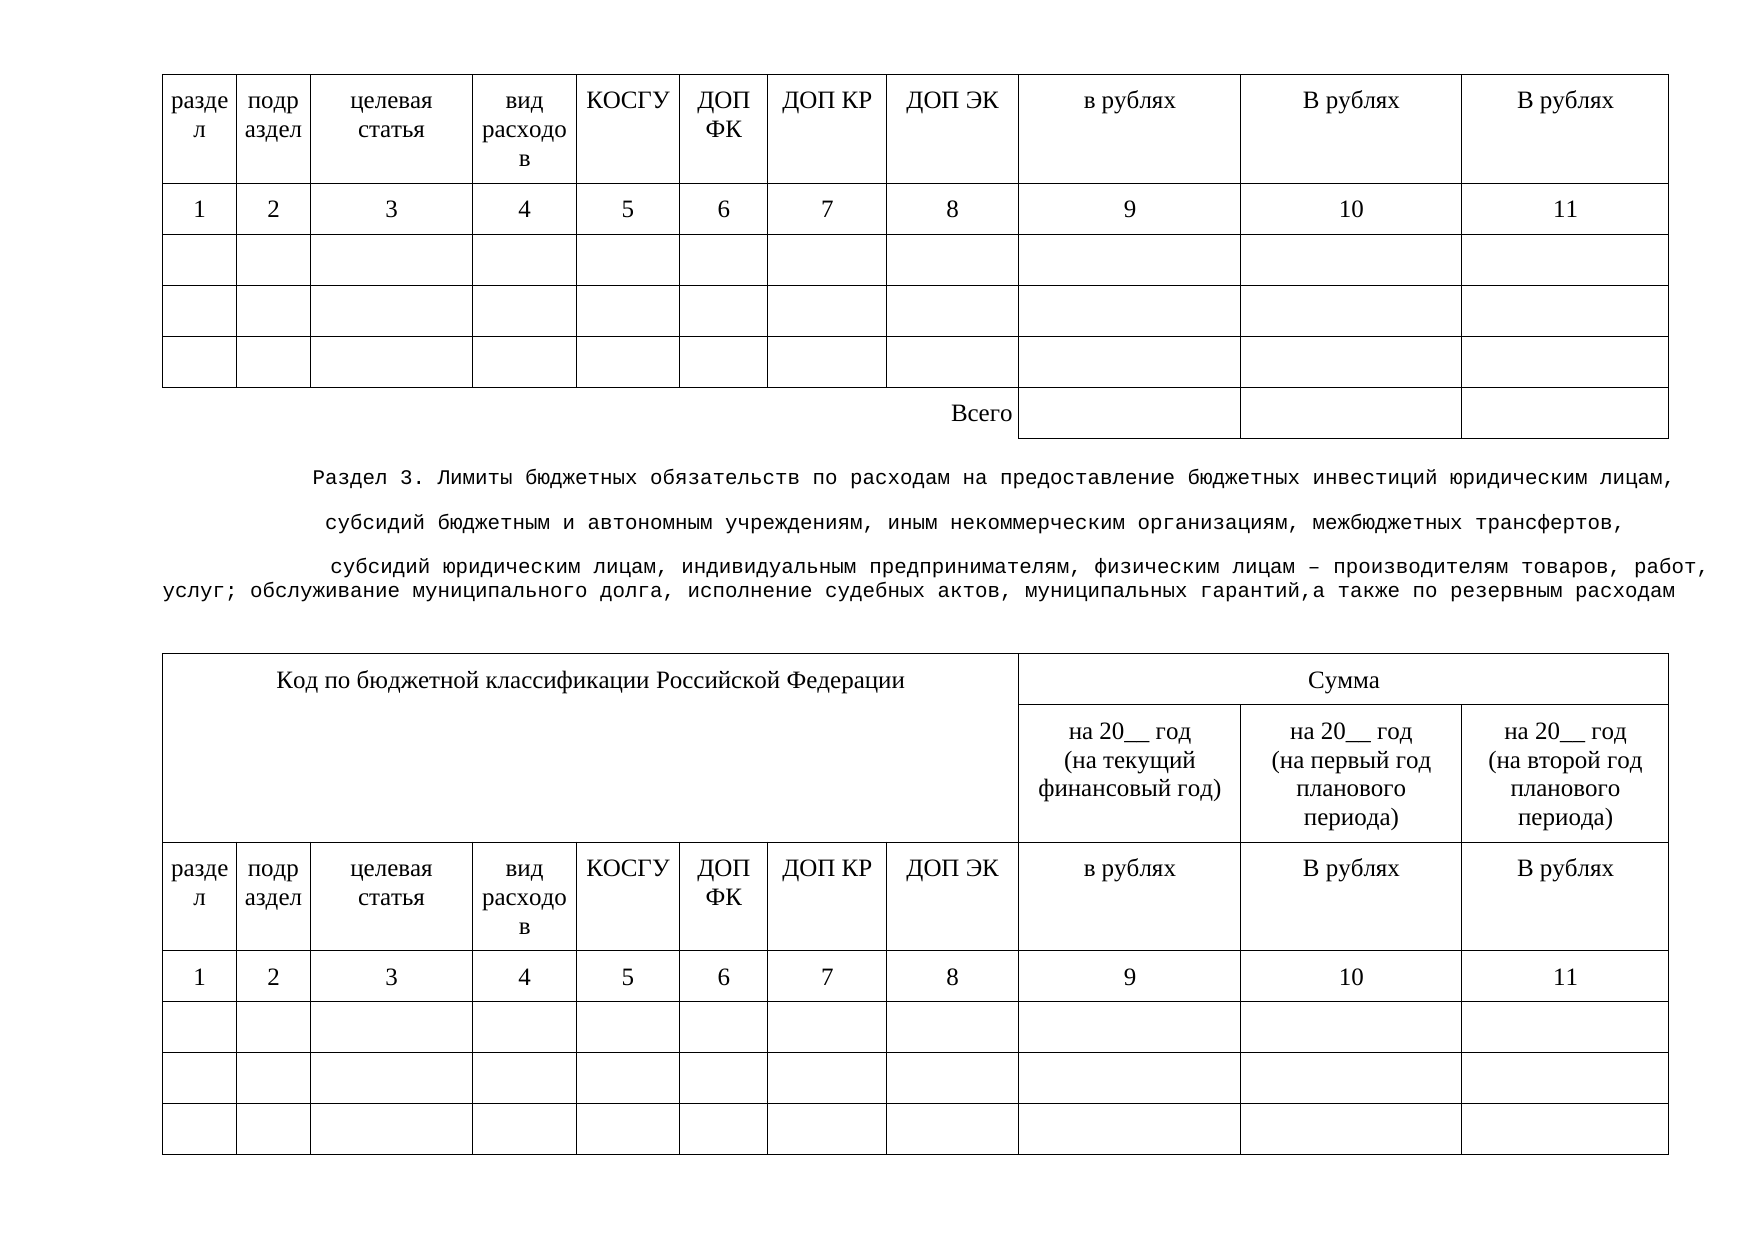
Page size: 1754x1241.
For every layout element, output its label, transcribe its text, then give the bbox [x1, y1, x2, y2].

table_cell 7 [768, 951, 886, 1001]
table_cell [768, 1104, 886, 1154]
table_cell ДОП КР [768, 75, 886, 182]
table_cell [680, 337, 767, 387]
table_cell 5 [577, 184, 679, 233]
table_cell [237, 1002, 310, 1052]
table_cell [768, 1053, 886, 1103]
table_cell 4 [473, 951, 576, 1001]
table_cell [577, 1002, 679, 1052]
table_cell на 20__ год (на первый год планового периода) [1241, 705, 1461, 842]
table_cell 1 [163, 951, 236, 1001]
table_cell 8 [887, 184, 1018, 233]
table_cell [163, 286, 236, 336]
table_cell 6 [680, 951, 767, 1001]
table_cell [1241, 286, 1461, 336]
table_cell [768, 286, 886, 336]
text субсидий бюджетным и автономным учреждениям, иным некоммерческим организациям, межбюджетных трансфертов, [162, 512, 1710, 536]
table_cell [768, 235, 886, 284]
table_cell [237, 337, 310, 387]
table_cell [1019, 1002, 1240, 1052]
table_cell [473, 1002, 576, 1052]
table_cell [768, 337, 886, 387]
table_cell [577, 1104, 679, 1154]
table_cell [1019, 388, 1240, 438]
table_cell [163, 1002, 236, 1052]
table_cell [163, 235, 236, 284]
table_cell [1019, 235, 1240, 284]
table_cell [1462, 337, 1668, 387]
table_cell 5 [577, 951, 679, 1001]
table_cell [1462, 1002, 1668, 1052]
table_cell [887, 1104, 1018, 1154]
text Раздел 3. Лимиты бюджетных обязательств по расходам на предоставление бюджетных инвестиций юридическим лицам, [162, 467, 1710, 491]
table_cell [1241, 1053, 1461, 1103]
table_cell 10 [1241, 951, 1461, 1001]
table_cell [311, 337, 472, 387]
table_cell [1462, 388, 1668, 438]
table_cell 11 [1462, 951, 1668, 1001]
table_cell [1241, 337, 1461, 387]
table_cell 11 [1462, 184, 1668, 233]
table_cell [887, 235, 1018, 284]
table_cell [887, 337, 1018, 387]
table_cell [1241, 1002, 1461, 1052]
table_cell [768, 1002, 886, 1052]
table_cell [1241, 1104, 1461, 1154]
table_cell [887, 286, 1018, 336]
text субсидий юридическим лицам, индивидуальным предпринимателям, физическим лицам – производителям товаров, работ, услуг; обслуживание муниципального долга, исполнение судебных актов, муниципальных гарантий,а также по резервным расходам [162, 556, 1710, 604]
table_cell ДОП ЭК [887, 75, 1018, 182]
table_cell на 20__ год (на текущий финансовый год) [1019, 705, 1240, 842]
table_cell [473, 235, 576, 284]
table_cell [311, 235, 472, 284]
table_cell 7 [768, 184, 886, 233]
table_cell 4 [473, 184, 576, 233]
table_cell в рублях [1019, 843, 1240, 950]
table_cell раздел [163, 75, 236, 182]
table_cell [163, 337, 236, 387]
table_cell [680, 1002, 767, 1052]
table_cell [1462, 1053, 1668, 1103]
table_cell Всего [163, 388, 1018, 438]
table_cell раздел [163, 843, 236, 950]
table_cell [473, 1053, 576, 1103]
table_cell [1241, 388, 1461, 438]
table_header Сумма [1019, 654, 1668, 704]
table_cell [1019, 286, 1240, 336]
table_cell 10 [1241, 184, 1461, 233]
table_cell вид расходов [473, 843, 576, 950]
table_cell [473, 337, 576, 387]
table_cell [1019, 1104, 1240, 1154]
table_cell 8 [887, 951, 1018, 1001]
table_cell 9 [1019, 184, 1240, 233]
table_cell ДОП ФК [680, 75, 767, 182]
table_cell в рублях [1019, 75, 1240, 182]
table_cell ДОП ФК [680, 843, 767, 950]
table_cell 3 [311, 184, 472, 233]
table_cell ДОП ЭК [887, 843, 1018, 950]
table_cell [1019, 337, 1240, 387]
table_cell [577, 235, 679, 284]
table_cell [237, 286, 310, 336]
table_cell [237, 1104, 310, 1154]
table_cell [680, 235, 767, 284]
table_cell 2 [237, 951, 310, 1001]
table_cell [577, 286, 679, 336]
table_cell 1 [163, 184, 236, 233]
table_cell целевая статья [311, 843, 472, 950]
table_cell 9 [1019, 951, 1240, 1001]
table_cell [577, 1053, 679, 1103]
table_cell [1019, 1053, 1240, 1103]
table_cell [680, 1104, 767, 1154]
table_cell вид расходов [473, 75, 576, 182]
table_cell [887, 1002, 1018, 1052]
table_cell [163, 1104, 236, 1154]
table_cell [577, 337, 679, 387]
table_cell 2 [237, 184, 310, 233]
table_cell [1462, 286, 1668, 336]
table_cell 3 [311, 951, 472, 1001]
table_cell [311, 1104, 472, 1154]
table_cell [887, 1053, 1018, 1103]
table_cell целевая статья [311, 75, 472, 182]
table_cell [680, 1053, 767, 1103]
table_cell [311, 286, 472, 336]
table_cell КОСГУ [577, 75, 679, 182]
table_header Код по бюджетной классификации Российской Федерации [163, 654, 1018, 842]
table_cell [1241, 235, 1461, 284]
table_cell В рублях [1241, 843, 1461, 950]
table_cell [237, 1053, 310, 1103]
table_cell подраздел [237, 75, 310, 182]
table_cell ДОП КР [768, 843, 886, 950]
table_cell [1462, 1104, 1668, 1154]
table_cell КОСГУ [577, 843, 679, 950]
table_cell В рублях [1241, 75, 1461, 182]
table_cell 6 [680, 184, 767, 233]
table_cell В рублях [1462, 843, 1668, 950]
table_cell В рублях [1462, 75, 1668, 182]
table_cell на 20__ год (на второй год планового периода) [1462, 705, 1668, 842]
table_cell [473, 286, 576, 336]
table_cell [311, 1002, 472, 1052]
table_cell подраздел [237, 843, 310, 950]
table_cell [680, 286, 767, 336]
table_cell [473, 1104, 576, 1154]
table_cell [311, 1053, 472, 1103]
table_cell [237, 235, 310, 284]
table_cell [163, 1053, 236, 1103]
table_cell [1462, 235, 1668, 284]
